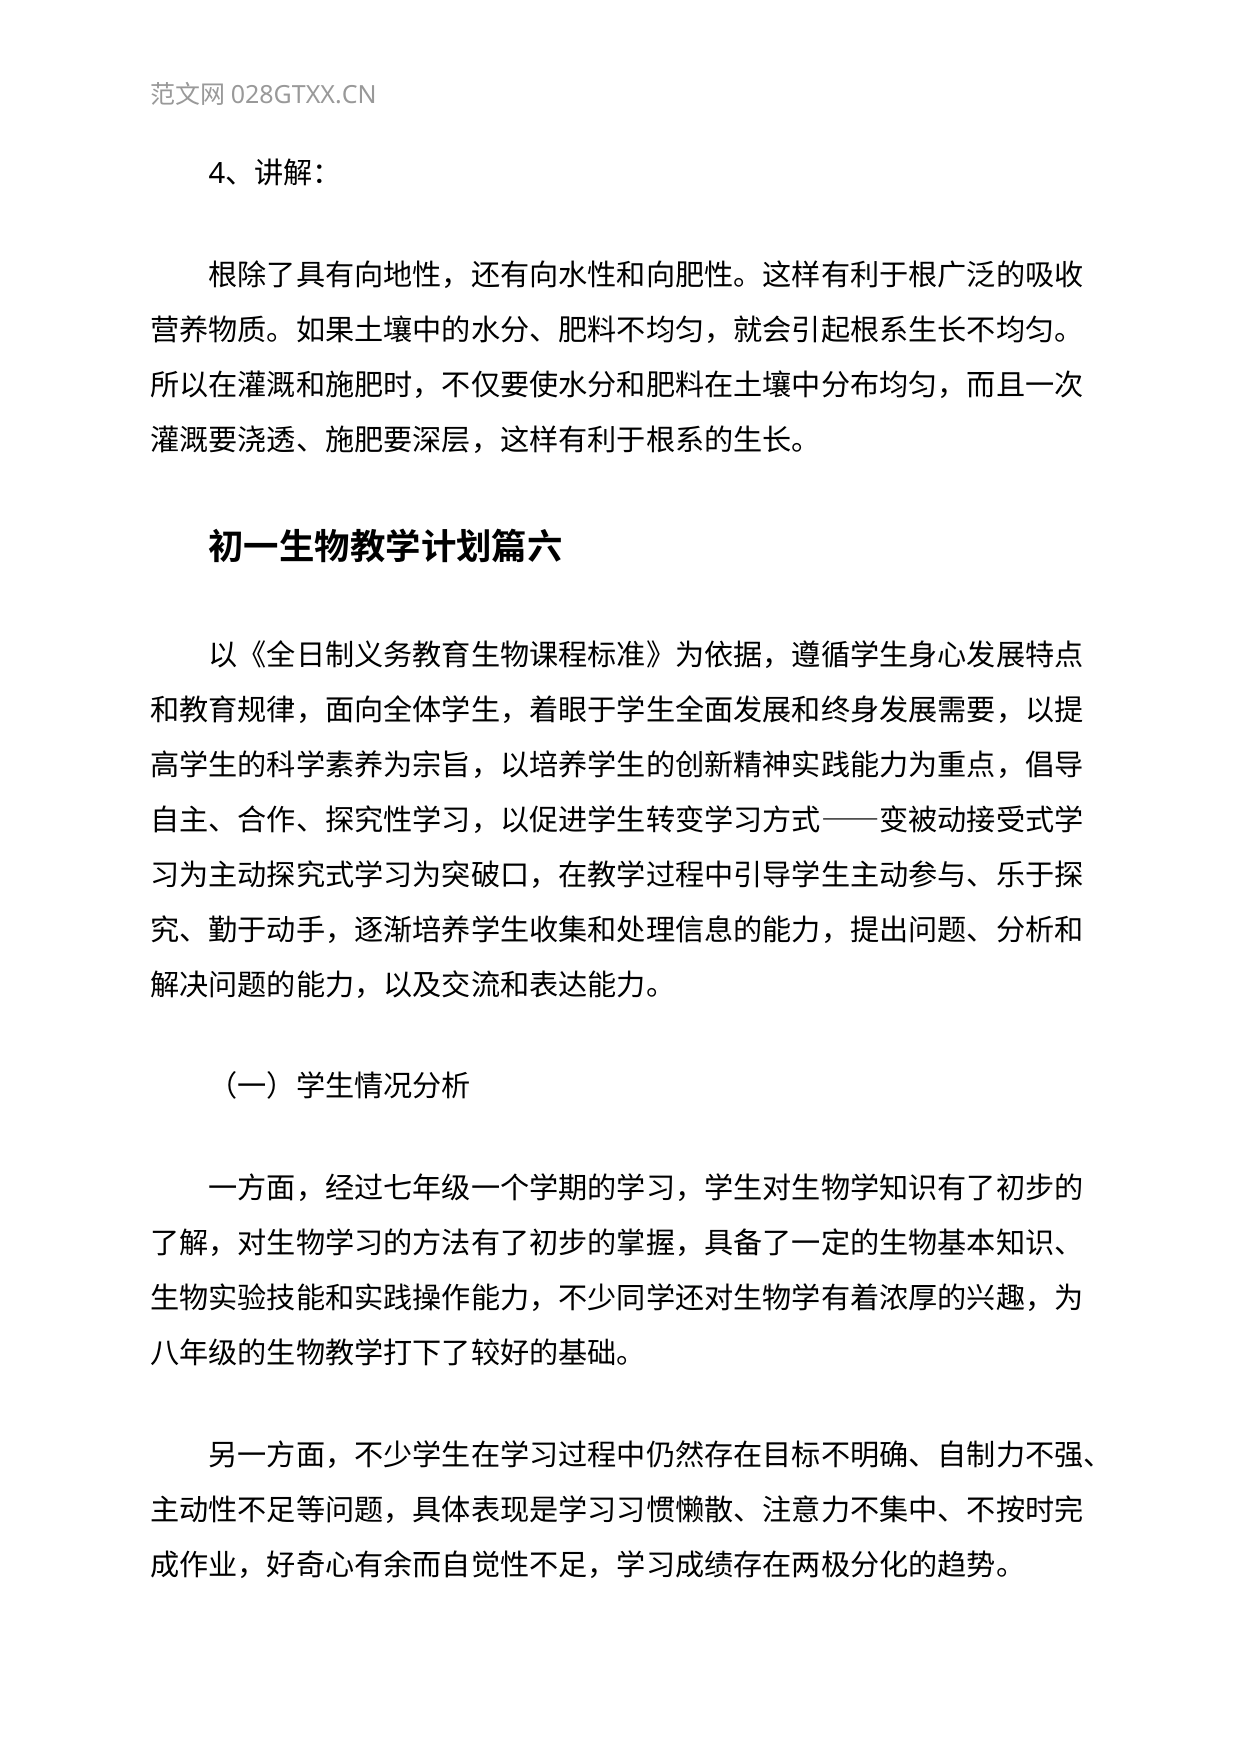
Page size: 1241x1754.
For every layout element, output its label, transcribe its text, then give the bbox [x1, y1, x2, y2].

text 4、讲解： [150, 150, 1090, 192]
text 以《全日制义务教育生物课程标准》为依据，遵循学生身心发展特点和教育规律，面向全体学生，着眼于学生全面发展和终身发展需要，以提高学生的科学素养为宗旨，以培养学生的创新精神实践能力为重点，倡导自主、合作、探究性学习，以促进学生转变学习方式——变被动接受式学习为主动探究式学习为突破口，在教学过程中引导学生主动参与、乐于探究、勤于动手，逐渐培养学生收集和处理信息的能力，提出问题、分析和解决问题的能力，以及交流和表达能力。 [150, 632, 1090, 1003]
text 一方面，经过七年级一个学期的学习，学生对生物学知识有了初步的了解，对生物学习的方法有了初步的掌握，具备了一定的生物基本知识、生物实验技能和实践操作能力，不少同学还对生物学有着浓厚的兴趣，为八年级的生物教学打下了较好的基础。 [150, 1165, 1090, 1372]
text 初一生物教学计划篇六 [150, 518, 1090, 570]
text 另一方面，不少学生在学习过程中仍然存在目标不明确、自制力不强、主动性不足等问题，具体表现是学习习惯懒散、注意力不集中、不按时完成作业，好奇心有余而自觉性不足，学习成绩存在两极分化的趋势。 [150, 1431, 1090, 1583]
text 根除了具有向地性，还有向水性和向肥性。这样有利于根广泛的吸收营养物质。如果土壤中的水分、肥料不均匀，就会引起根系生长不均匀。所以在灌溉和施肥时，不仅要使水分和肥料在土壤中分布均匀，而且一次灌溉要浇透、施肥要深层，这样有利于根系的生长。 [150, 252, 1090, 459]
text （一）学生情况分析 [150, 1063, 1090, 1105]
